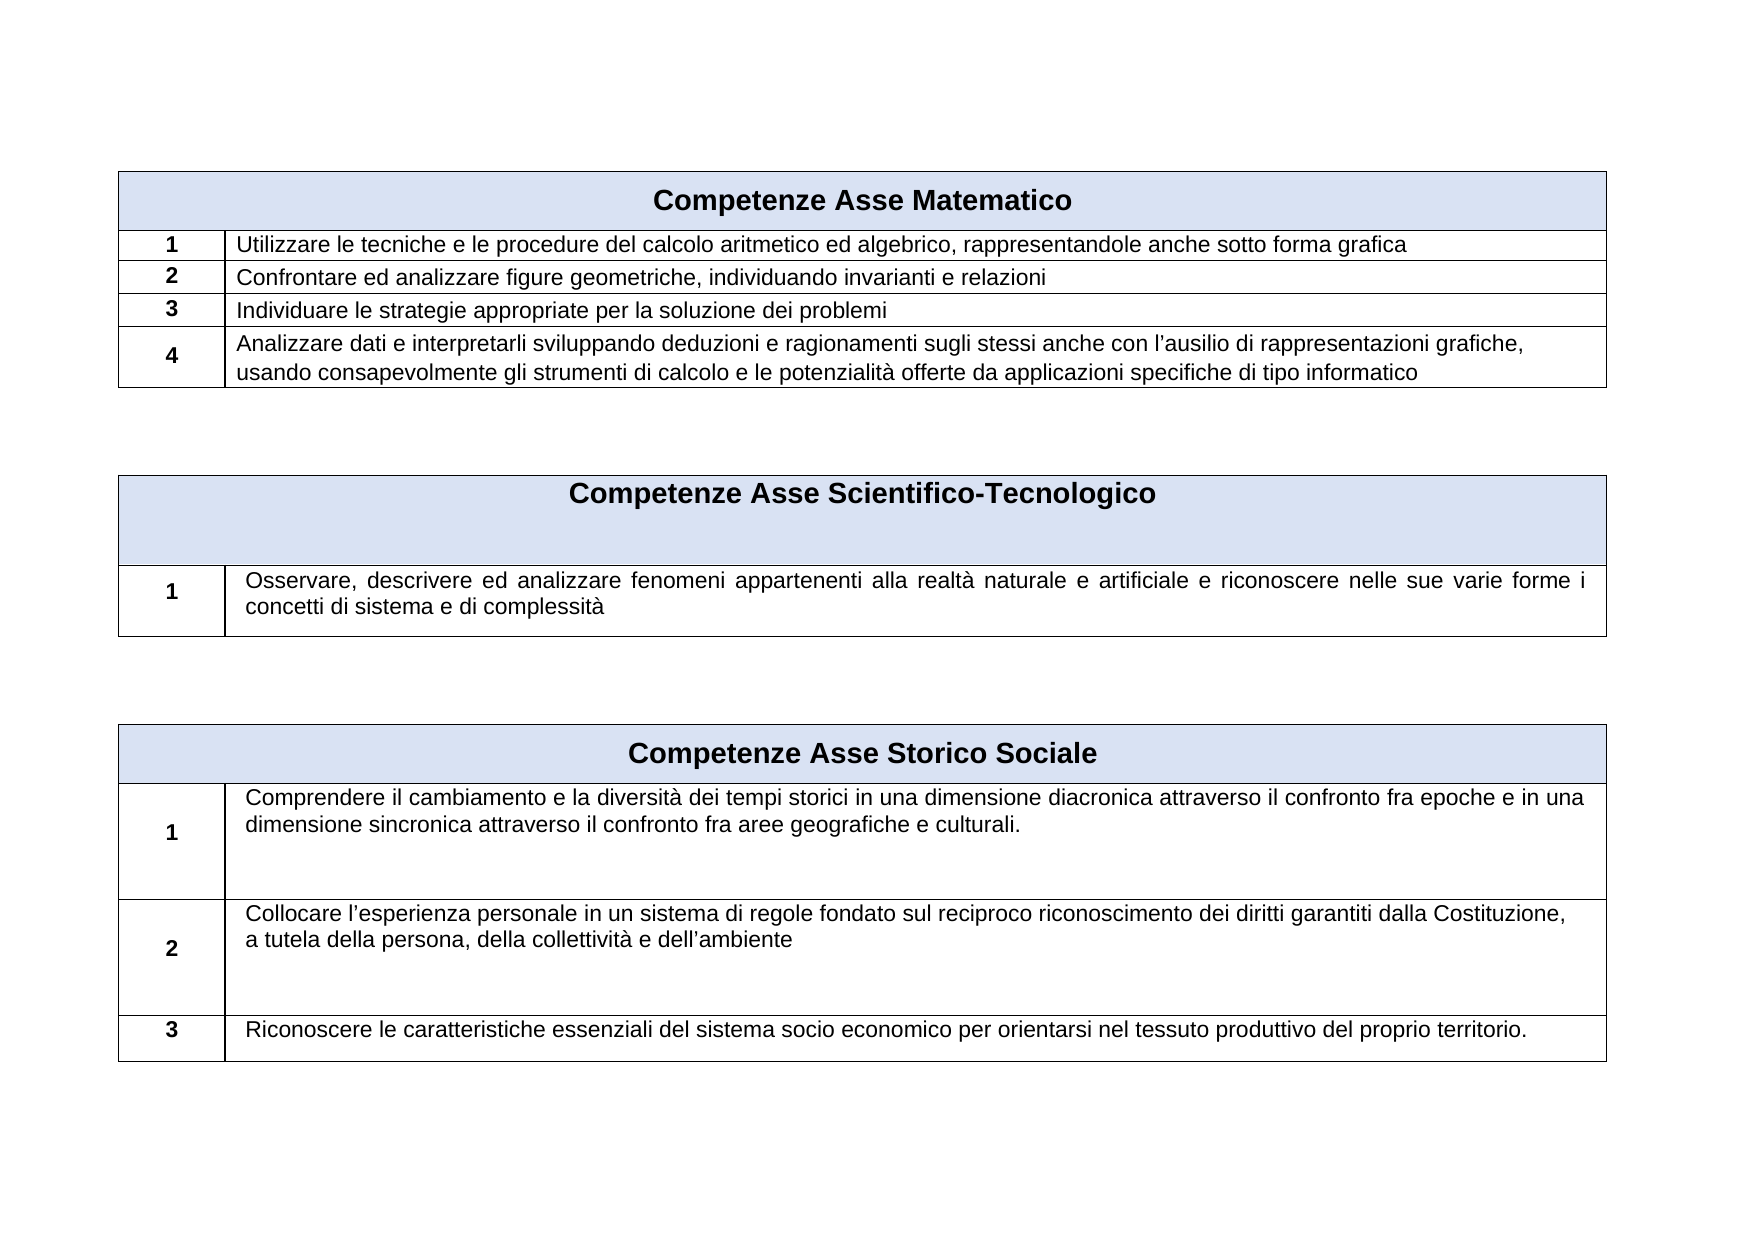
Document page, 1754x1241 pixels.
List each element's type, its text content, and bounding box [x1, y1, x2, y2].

table_cell Analizzare dati e interpretarli sviluppando deduzioni e ragionamenti sugli stessi anche con l’ausilio di rappresentazioni grafiche, usando consapevolmente gli strumenti di calcolo e le potenzialità offerte da applicazioni specifiche di tipo informatico [226, 327, 1606, 387]
table_cell 3 [119, 1016, 224, 1061]
table_header Competenze Asse Storico Sociale [119, 725, 1606, 783]
table_cell Collocare l’esperienza personale in un sistema di regole fondato sul reciproco riconoscimento dei diritti garantiti dalla Costituzione, a tutela della persona, della collettività e dell’ambiente [226, 900, 1606, 1014]
table_cell 3 [119, 294, 224, 326]
table_cell 1 [119, 784, 224, 899]
table_cell 1 [119, 566, 224, 636]
table_cell 2 [119, 261, 224, 292]
table_cell Confrontare ed analizzare figure geometriche, individuando invarianti e relazioni [226, 261, 1606, 292]
table_cell Individuare le strategie appropriate per la soluzione dei problemi [226, 294, 1606, 326]
table_cell Comprendere il cambiamento e la diversità dei tempi storici in una dimensione diacronica attraverso il confronto fra epoche e in una dimensione sincronica attraverso il confronto fra aree geografiche e culturali. [226, 784, 1606, 899]
table_header Competenze Asse Matematico [119, 172, 1606, 230]
table_cell 1 [119, 231, 224, 259]
table_cell Utilizzare le tecniche e le procedure del calcolo aritmetico ed algebrico, rappresentandole anche sotto forma grafica [226, 231, 1606, 259]
table_cell Osservare, descrivere ed analizzare fenomeni appartenenti alla realtà naturale e artificiale e riconoscere nelle sue varie forme i concetti di sistema e di complessità [226, 566, 1606, 636]
table_cell 4 [119, 327, 224, 387]
table_header Competenze Asse Scientifico-Tecnologico [119, 476, 1606, 564]
table_cell Riconoscere le caratteristiche essenziali del sistema socio economico per orientarsi nel tessuto produttivo del proprio territorio. [226, 1016, 1606, 1061]
table_cell 2 [119, 900, 224, 1014]
